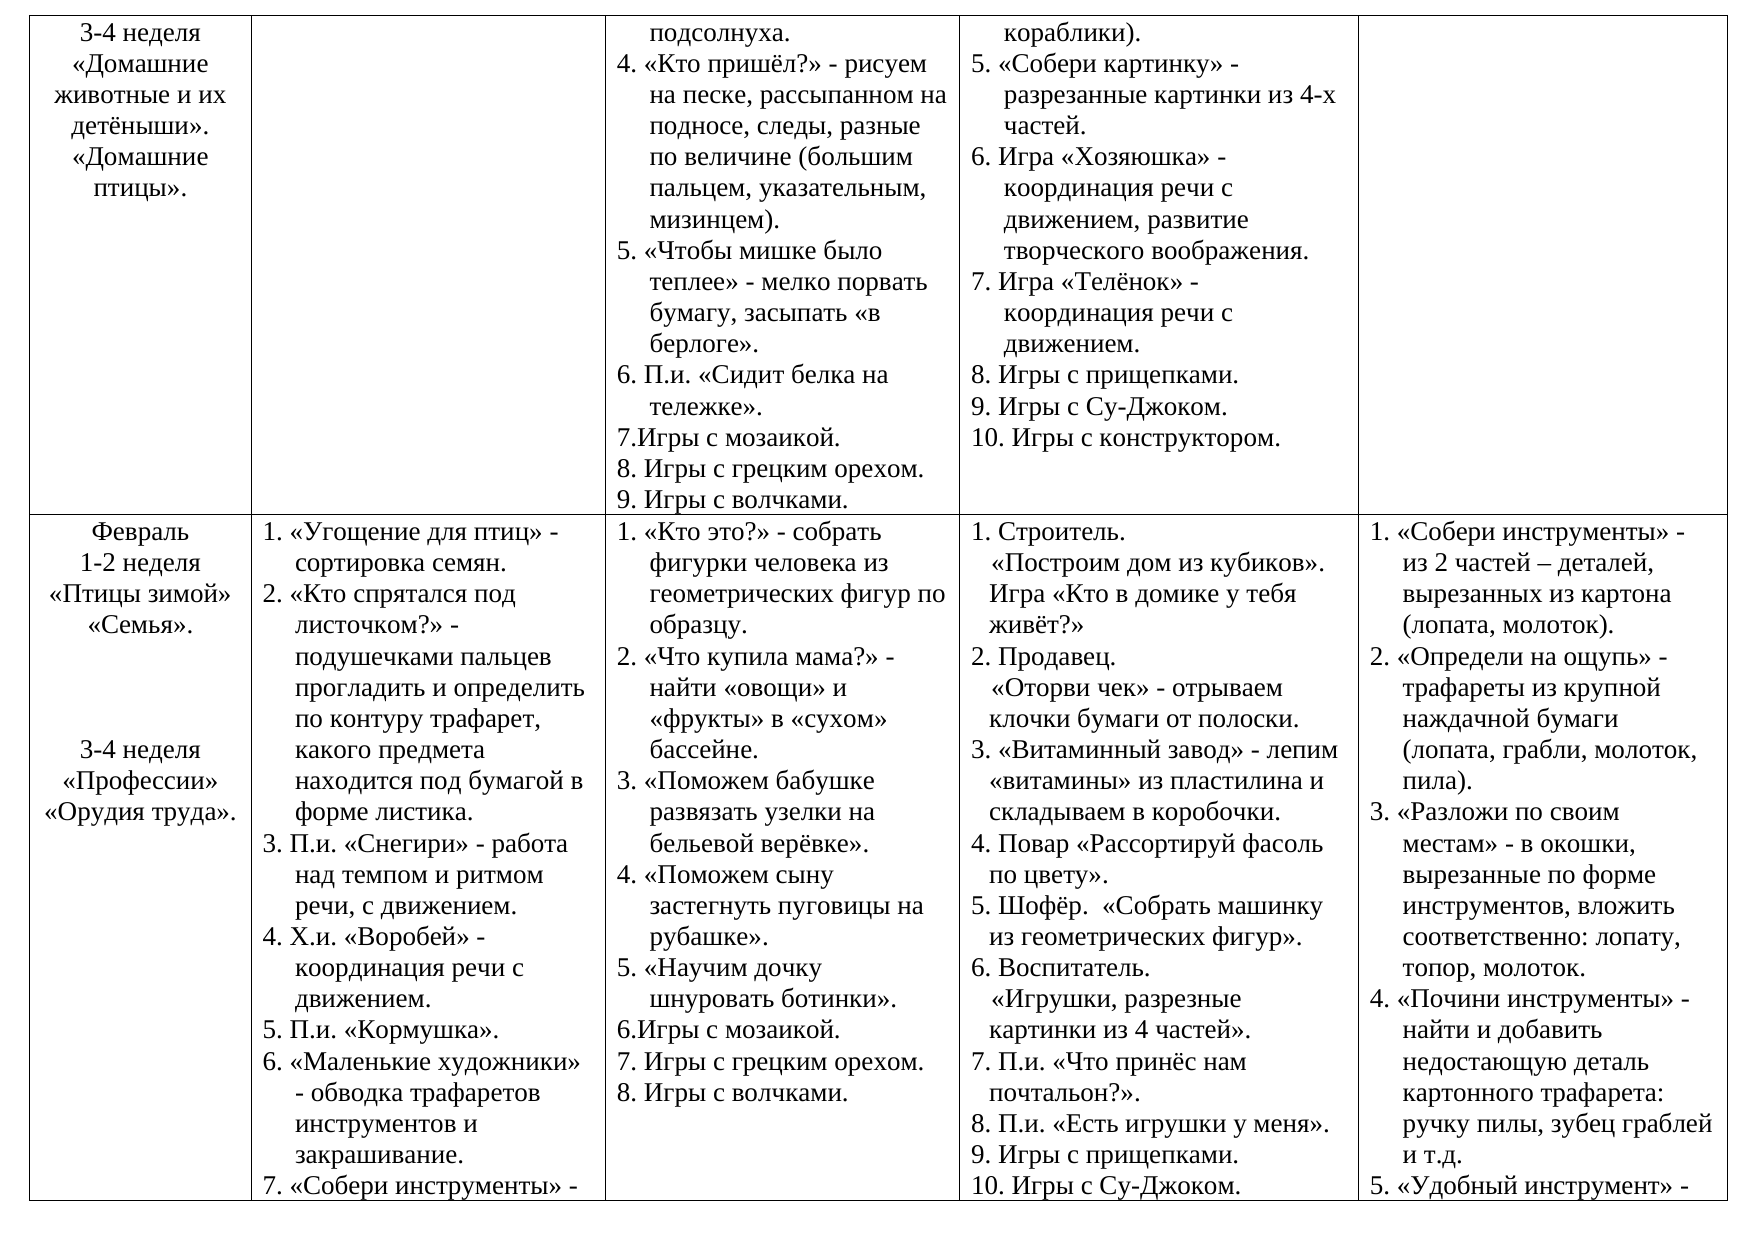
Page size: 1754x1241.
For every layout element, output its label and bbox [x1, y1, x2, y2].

table_cell [252, 515, 605, 1200]
table_cell [30, 16, 251, 514]
table_cell [1359, 515, 1727, 1200]
table_cell [1359, 16, 1727, 514]
table_cell [960, 515, 1358, 1200]
table_cell [30, 515, 251, 1200]
table_cell [606, 16, 959, 514]
table_cell [960, 16, 1358, 514]
table_cell [606, 515, 959, 1200]
table_cell [252, 16, 605, 514]
